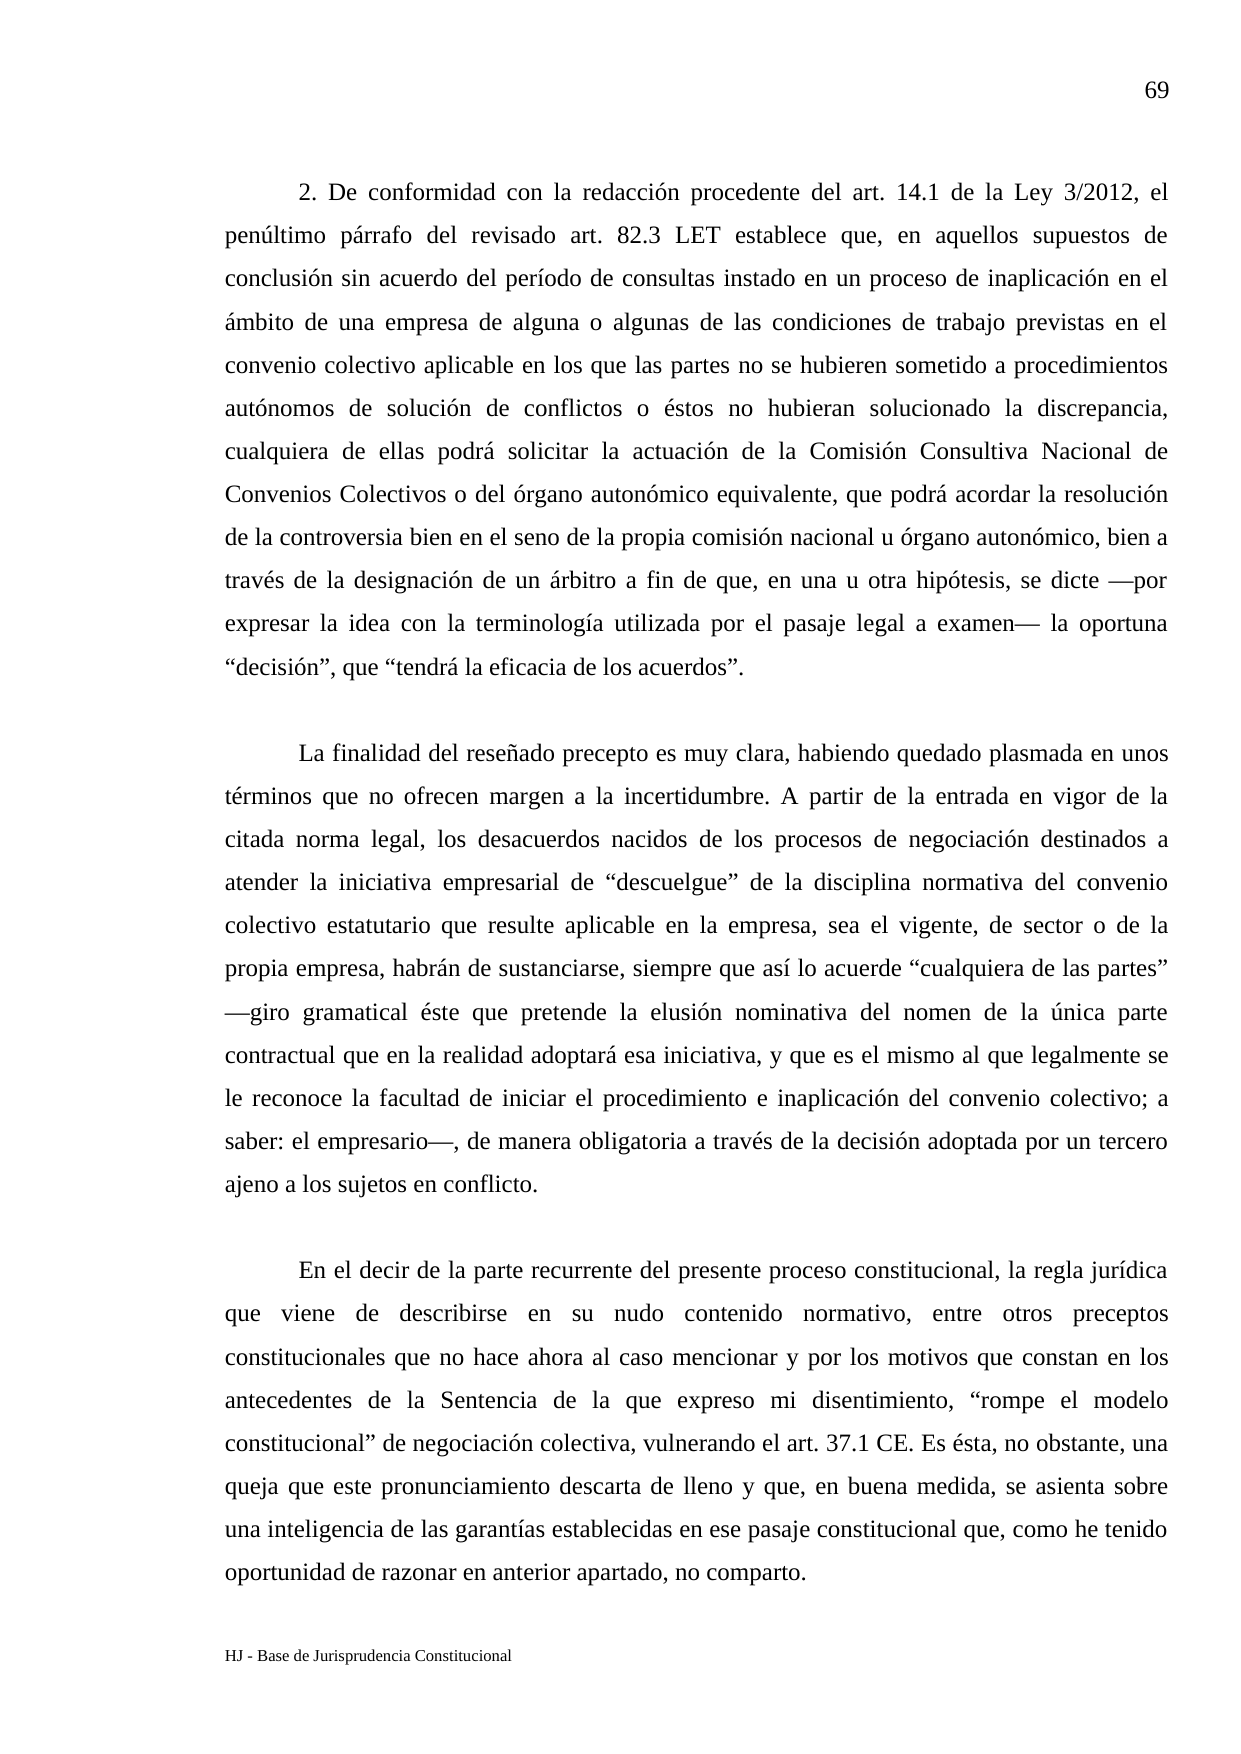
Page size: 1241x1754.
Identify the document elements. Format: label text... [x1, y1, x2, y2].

text En el decir de la parte recurrente del presente proceso constitucional, la regla jurídica que viene de describirse en su nudo contenido normativo, entre otros preceptos constitucionales que no hace ahora al caso mencionar y por los motivos que constan en los antecedentes de la Sentencia de la que expreso mi disentimiento, “rompe el modelo constitucional” de negociación colectiva, vulnerando el art. 37.1 CE. Es ésta, no obstante, una queja que este pronunciamiento descarta de lleno y que, en buena medida, se asienta sobre una inteligencia de las garantías establecidas en ese pasaje constitucional que, como he tenido oportunidad de razonar en anterior apartado, no comparto. [224, 1255, 1169, 1586]
text 2. De conformidad con la redacción procedente del art. 14.1 de la Ley 3/2012, el penúltimo párrafo del revisado art. 82.3 LET establece que, en aquellos supuestos de conclusión sin acuerdo del período de consultas instado en un proceso de inaplicación en el ámbito de una empresa de alguna o algunas de las condiciones de trabajo previstas en el convenio colectivo aplicable en los que las partes no se hubieren sometido a procedimientos autónomos de solución de conflictos o éstos no hubieran solucionado la discrepancia, cualquiera de ellas podrá solicitar la actuación de la Comisión Consultiva Nacional de Convenios Colectivos o del órgano autonómico equivalente, que podrá acordar la resolución de la controversia bien en el seno de la propia comisión nacional u órgano autonómico, bien a través de la designación de un árbitro a fin de que, en una u otra hipótesis, se dicte —por expresar la idea con la terminología utilizada por el pasaje legal a examen— la oportuna “decisión”, que “tendrá la eficacia de los acuerdos”. [224, 177, 1169, 680]
text La finalidad del reseñado precepto es muy clara, habiendo quedado plasmada en unos términos que no ofrecen margen a la incertidumbre. A partir de la entrada en vigor de la citada norma legal, los desacuerdos nacidos de los procesos de negociación destinados a atender la iniciativa empresarial de “descuelgue” de la disciplina normativa del convenio colectivo estatutario que resulte aplicable en la empresa, sea el vigente, de sector o de la propia empresa, habrán de sustanciarse, siempre que así lo acuerde “cualquiera de las partes” —giro gramatical éste que pretende la elusión nominativa del nomen de la única parte contractual que en la realidad adoptará esa iniciativa, y que es el mismo al que legalmente se le reconoce la facultad de iniciar el procedimiento e inaplicación del convenio colectivo; a saber: el empresario—, de manera obligatoria a través de la decisión adoptada por un tercero ajeno a los sujetos en conflicto. [224, 738, 1169, 1198]
